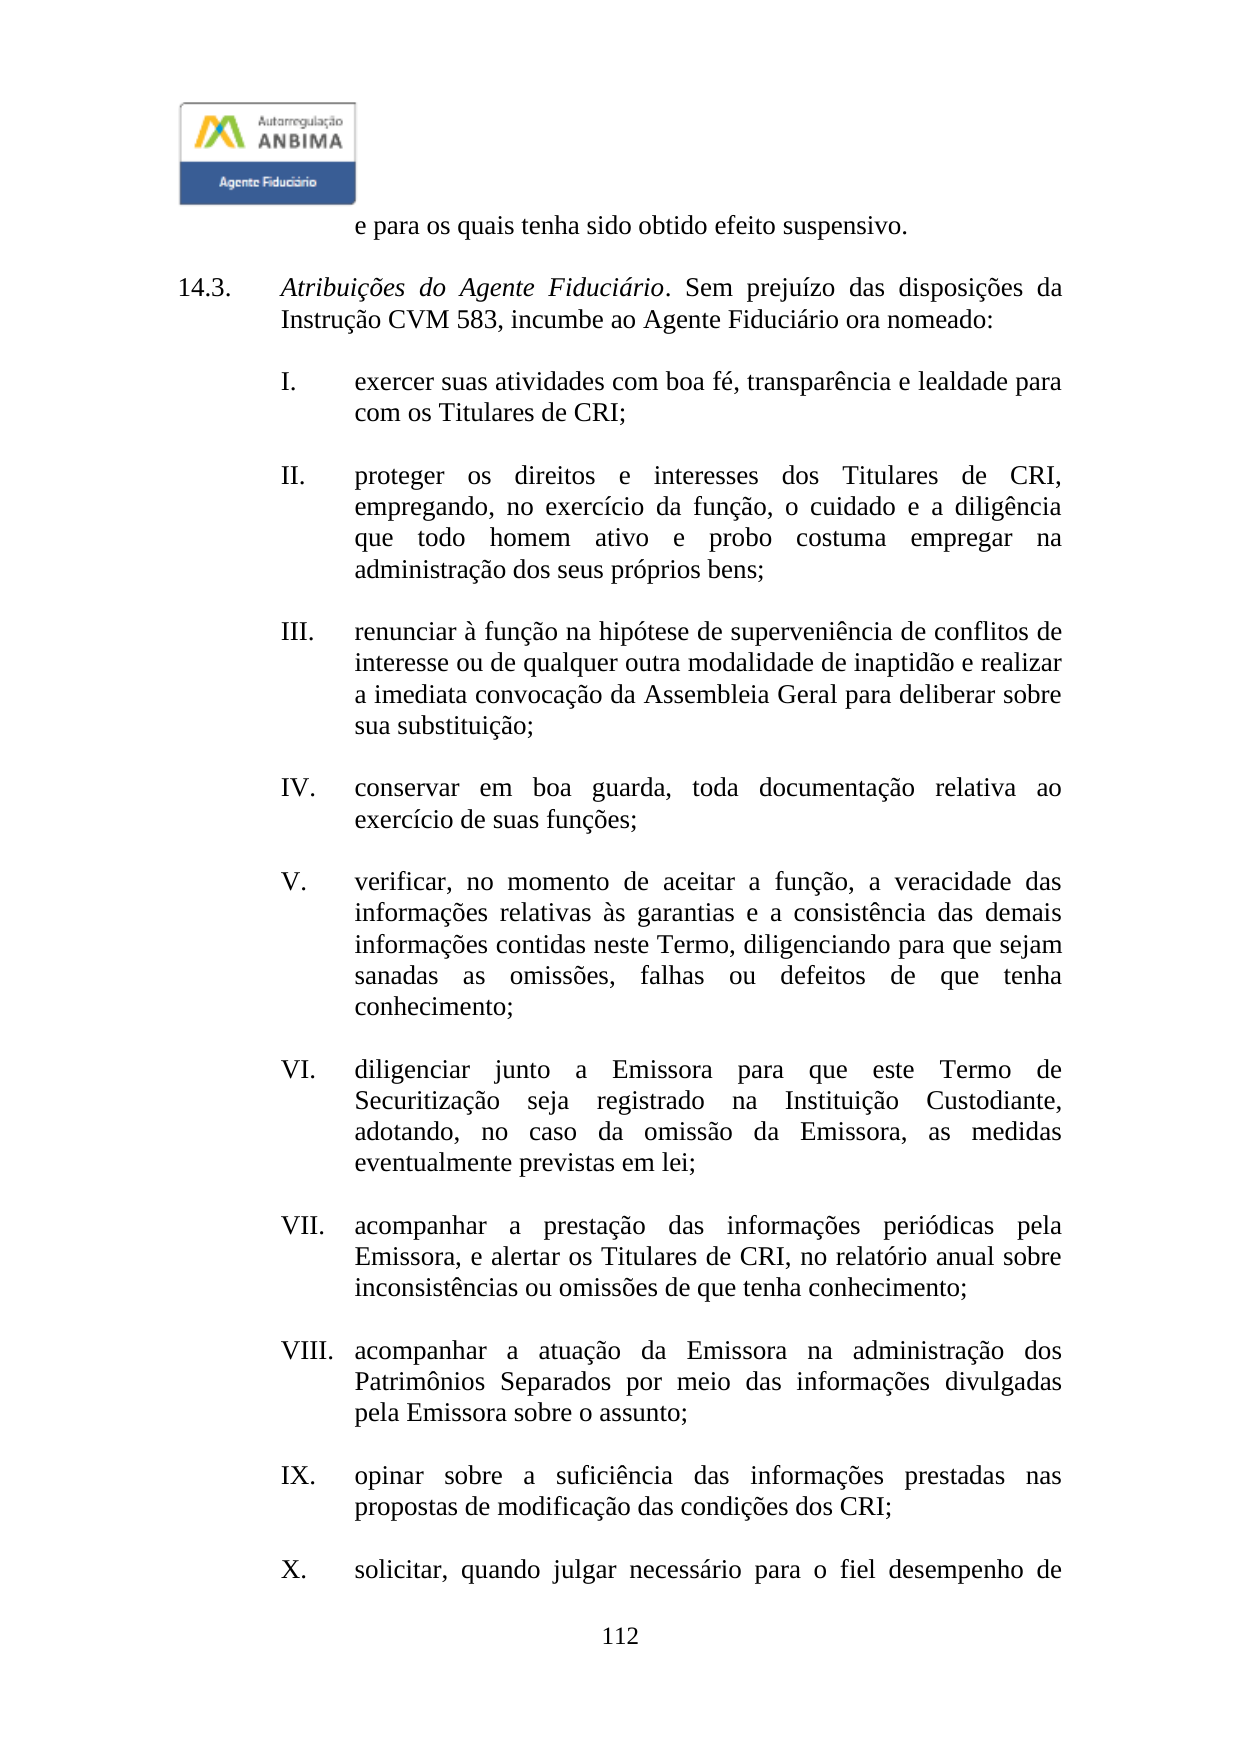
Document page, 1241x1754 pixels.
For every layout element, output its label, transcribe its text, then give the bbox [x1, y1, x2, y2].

list Atribuições do Agente Fiduciário. Sem prejuízo das disposições da Instrução CVM 583, incumbe ao Agente Fiduciário ora nomeado: [177, 272, 1063, 334]
list conservar em boa guarda, toda documentação relativa ao exercício de suas funções; [281, 772, 1063, 834]
picture [177, 101, 360, 210]
list acompanhar a prestação das informações periódicas pela Emissora, e alertar os Titulares de CRI, no relatório anual sobre inconsistências ou omissões de que tenha conhecimento; [281, 1209, 1063, 1303]
list acompanhar a atuação da Emissora na administração dos Patrimônios Separados por meio das informações divulgadas pela Emissora sobre o assunto; [281, 1334, 1063, 1428]
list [281, 148, 1063, 241]
list diligenciar junto a Emissora para que este Termo de Securitização seja registrado na Instituição Custodiante, adotando, no caso da omissão da Emissora, as medidas eventualmente previstas em lei; [281, 1053, 1063, 1178]
list exercer suas atividades com boa fé, transparência e lealdade para com os Titulares de CRI; [281, 366, 1063, 428]
list renunciar à função na hipótese de superveniência de conflitos de interesse ou de qualquer outra modalidade de inaptidão e realizar a imediata convocação da Assembleia Geral para deliberar sobre sua substituição; [281, 616, 1063, 741]
list opinar sobre a suficiência das informações prestadas nas propostas de modificação das condições dos CRI; [281, 1459, 1063, 1522]
list verificar, no momento de aceitar a função, a veracidade das informações relativas às garantias e a consistência das demais informações contidas neste Termo, diligenciando para que sejam sanadas as omissões, falhas ou defeitos de que tenha conhecimento; [281, 866, 1063, 1022]
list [281, 1553, 1063, 1584]
list proteger os direitos e interesses dos Titulares de CRI, empregando, no exercício da função, o cuidado e a diligência que todo homem ativo e probo costuma empregar na administração dos seus próprios bens; [281, 459, 1063, 584]
